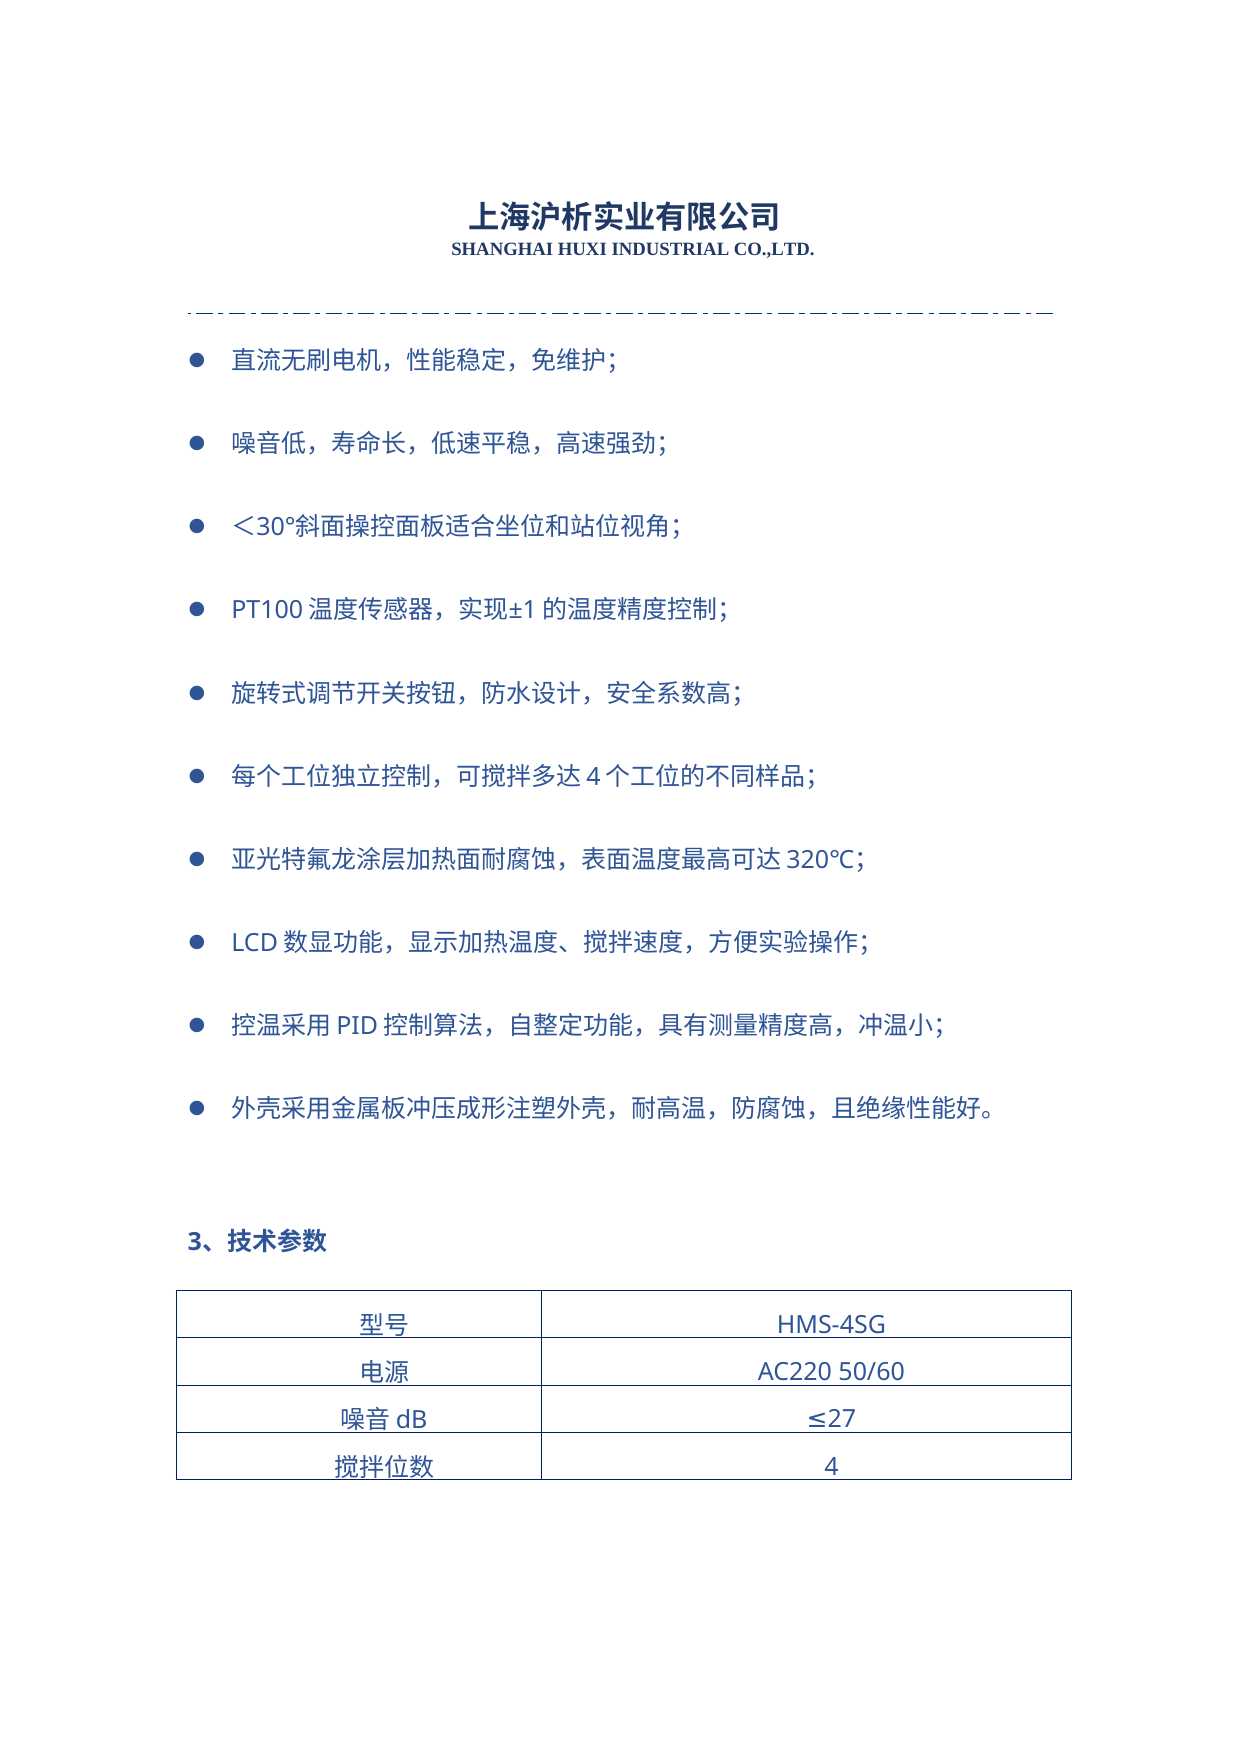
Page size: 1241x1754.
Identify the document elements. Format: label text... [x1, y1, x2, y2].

table_cell 4 [542, 1433, 1071, 1479]
table_cell AC220 50/60 [542, 1338, 1071, 1384]
table_header HMS-4SG [542, 1291, 1071, 1337]
list 亚光特氟龙涂层加热面耐腐蚀，表面温度最高可达320℃； [187, 825, 1053, 890]
table_cell 噪音dB [177, 1386, 541, 1432]
table_header 型号 [177, 1291, 541, 1337]
list 旋转式调节开关按钮，防水设计，安全系数高； [187, 659, 1053, 724]
table_cell 搅拌位数 [177, 1433, 541, 1479]
list 技术参数 [187, 1207, 1053, 1272]
list 噪音低，寿命长，低速平稳，高速强劲； [187, 409, 1053, 474]
list 控温采用PID控制算法，自整定功能，具有测量精度高，冲温小； [187, 991, 1053, 1056]
table_cell 电源 [177, 1338, 541, 1384]
list PT100温度传感器，实现±1的温度精度控制； [187, 576, 1053, 641]
table_cell ≤27 [542, 1386, 1071, 1432]
list 直流无刷电机，性能稳定，免维护； [187, 326, 1053, 391]
list 外壳采用金属板冲压成形注塑外壳，耐高温，防腐蚀，且绝缘性能好。 [187, 1074, 1053, 1139]
list ＜30°斜面操控面板适合坐位和站位视角； [187, 492, 1053, 557]
list 每个工位独立控制，可搅拌多达4个工位的不同样品； [187, 742, 1053, 807]
list LCD数显功能，显示加热温度、搅拌速度，方便实验操作； [187, 908, 1053, 973]
